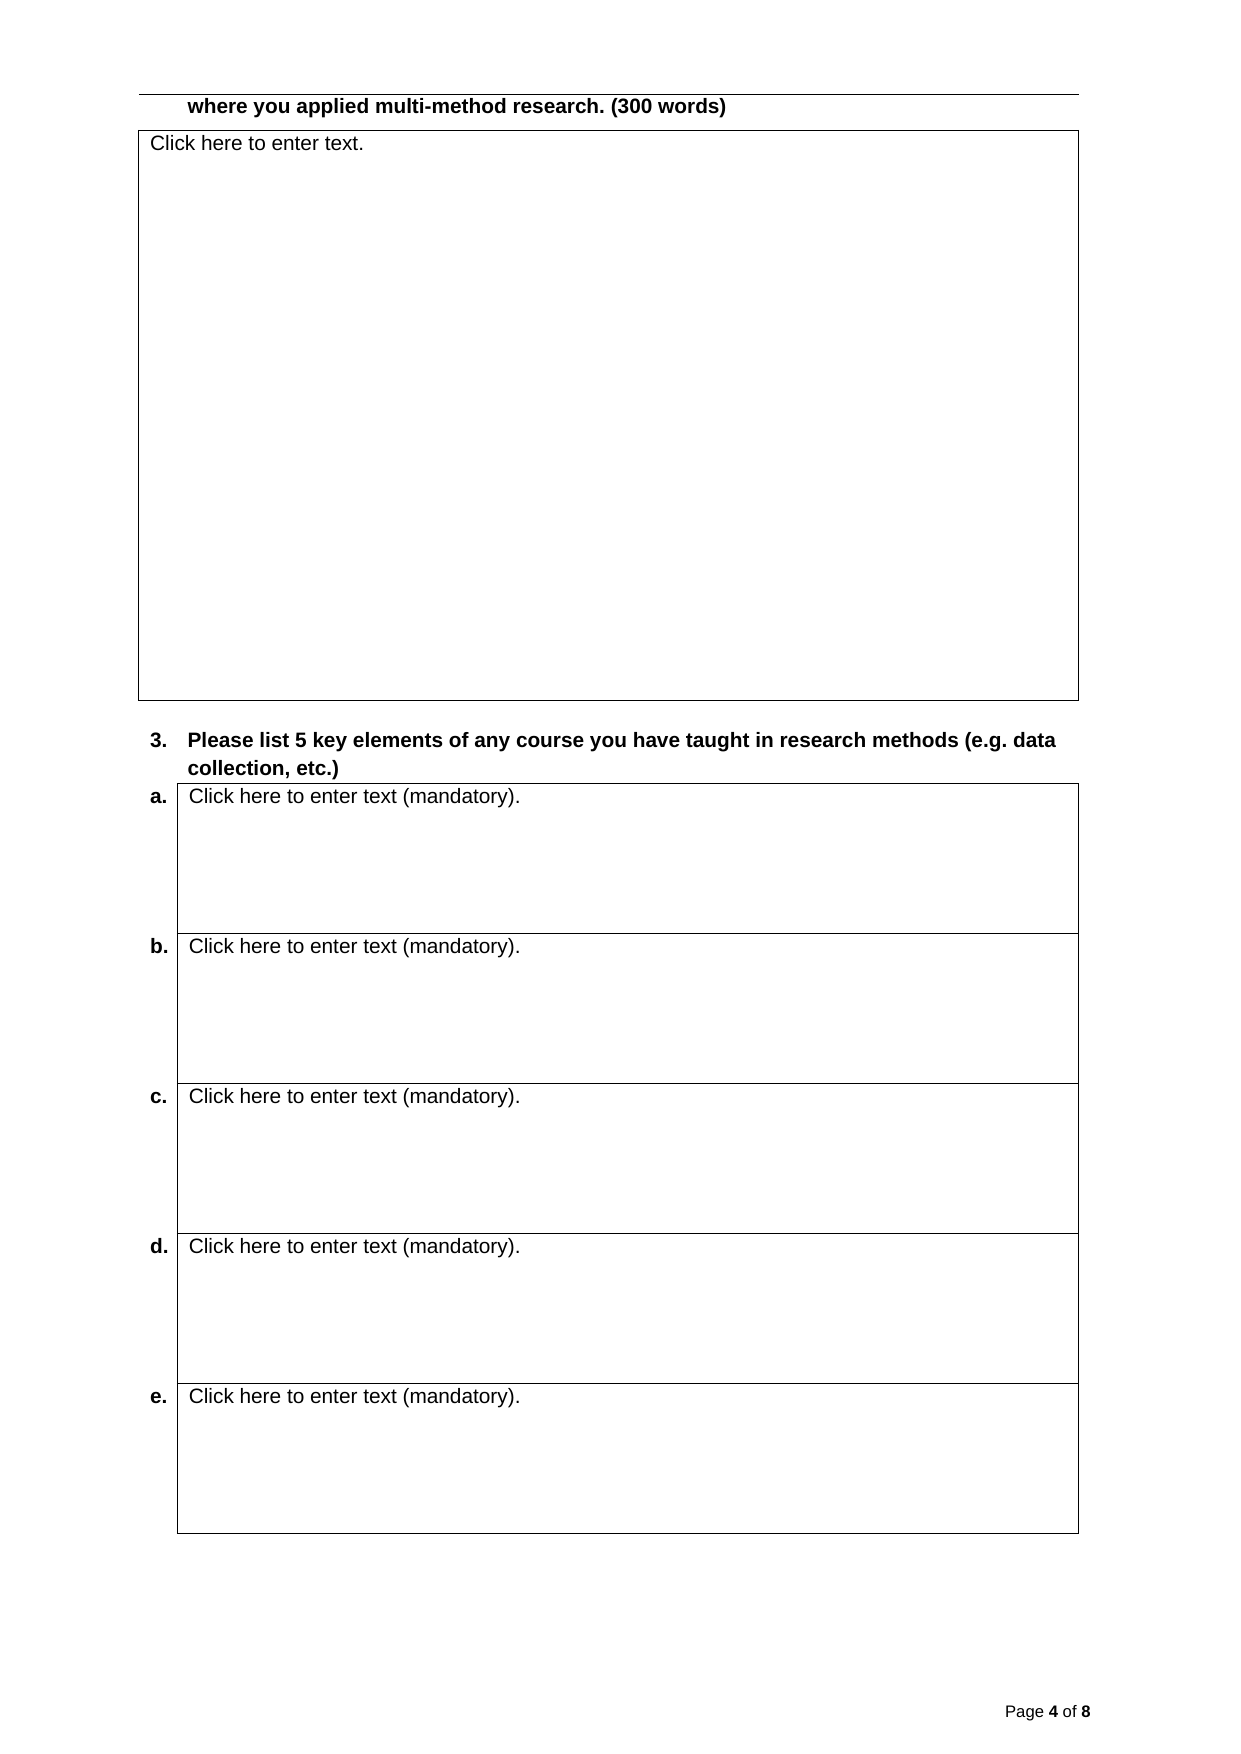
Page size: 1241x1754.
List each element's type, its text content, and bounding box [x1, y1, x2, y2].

table_header [139, 783, 177, 933]
table_cell [178, 1384, 1078, 1533]
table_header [139, 95, 1079, 130]
list Please list 5 key elements of any course you have taught in research methods (e.g. data collection, etc.) [150, 728, 1090, 780]
table_cell [139, 1083, 177, 1233]
table_cell [139, 933, 177, 1083]
table_cell [178, 934, 1078, 1083]
table_cell [139, 1233, 177, 1383]
table_cell [178, 1084, 1078, 1233]
table_cell [139, 1383, 177, 1533]
table_cell [178, 1234, 1078, 1383]
table_header [178, 784, 1078, 933]
